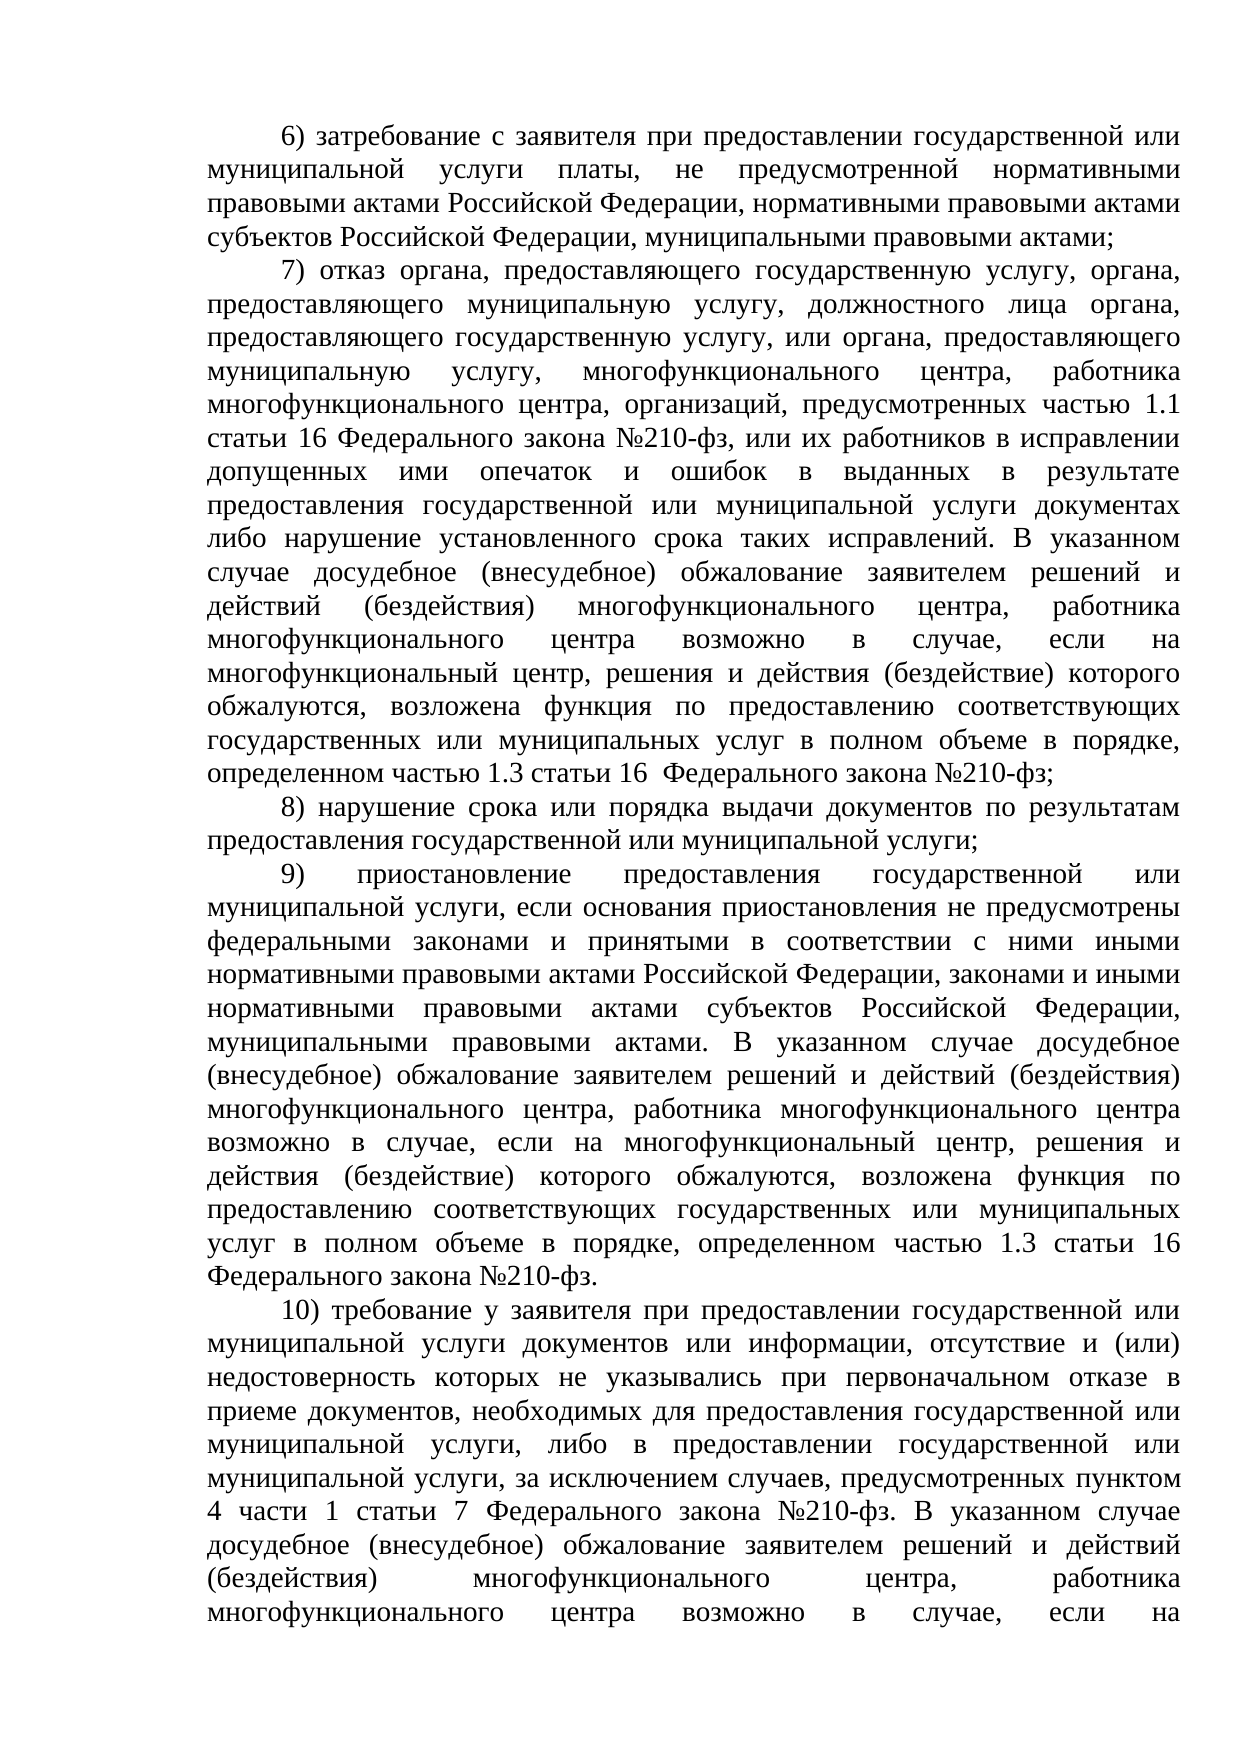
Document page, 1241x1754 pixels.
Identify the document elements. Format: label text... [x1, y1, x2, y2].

text 6) затребование с заявителя при предоставлении государственной или муниципальной услуги платы, не предусмотренной нормативными правовыми актами Российской Федерации, нормативными правовыми актами субъектов Российской Федерации, муниципальными правовыми актами; [207, 118, 1181, 252]
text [207, 1292, 1181, 1627]
text 7) отказ органа, предоставляющего государственную услугу, органа, предоставляющего муниципальную услугу, должностного лица органа, предоставляющего государственную услугу, или органа, предоставляющего муниципальную услугу, многофункционального центра, работника многофункционального центра, организаций, предусмотренных частью 1.1 статьи 16 Федерального закона №210-фз, или их работников в исправлении допущенных ими опечаток и ошибок в выданных в результате предоставления государственной или муниципальной услуги документах либо нарушение установленного срока таких исправлений. В указанном случае досудебное (внесудебное) обжалование заявителем решений и действий (бездействия) многофункционального центра, работника многофункционального центра возможно в случае, если на многофункциональный центр, решения и действия (бездействие) которого обжалуются, возложена функция по предоставлению соответствующих государственных или муниципальных услуг в полном объеме в порядке, определенном частью 1.3 статьи 16 Федерального закона №210-фз; [207, 252, 1181, 789]
text 8) нарушение срока или порядка выдачи документов по результатам предоставления государственной или муниципальной услуги; [207, 789, 1181, 856]
text 9) приостановление предоставления государственной или муниципальной услуги, если основания приостановления не предусмотрены федеральными законами и принятыми в соответствии с ними иными нормативными правовыми актами Российской Федерации, законами и иными нормативными правовыми актами субъектов Российской Федерации, муниципальными правовыми актами. В указанном случае досудебное (внесудебное) обжалование заявителем решений и действий (бездействия) многофункционального центра, работника многофункционального центра возможно в случае, если на многофункциональный центр, решения и действия (бездействие) которого обжалуются, возложена функция по предоставлению соответствующих государственных или муниципальных услуг в полном объеме в порядке, определенном частью 1.3 статьи 16 Федерального закона №210-фз. [207, 856, 1181, 1292]
